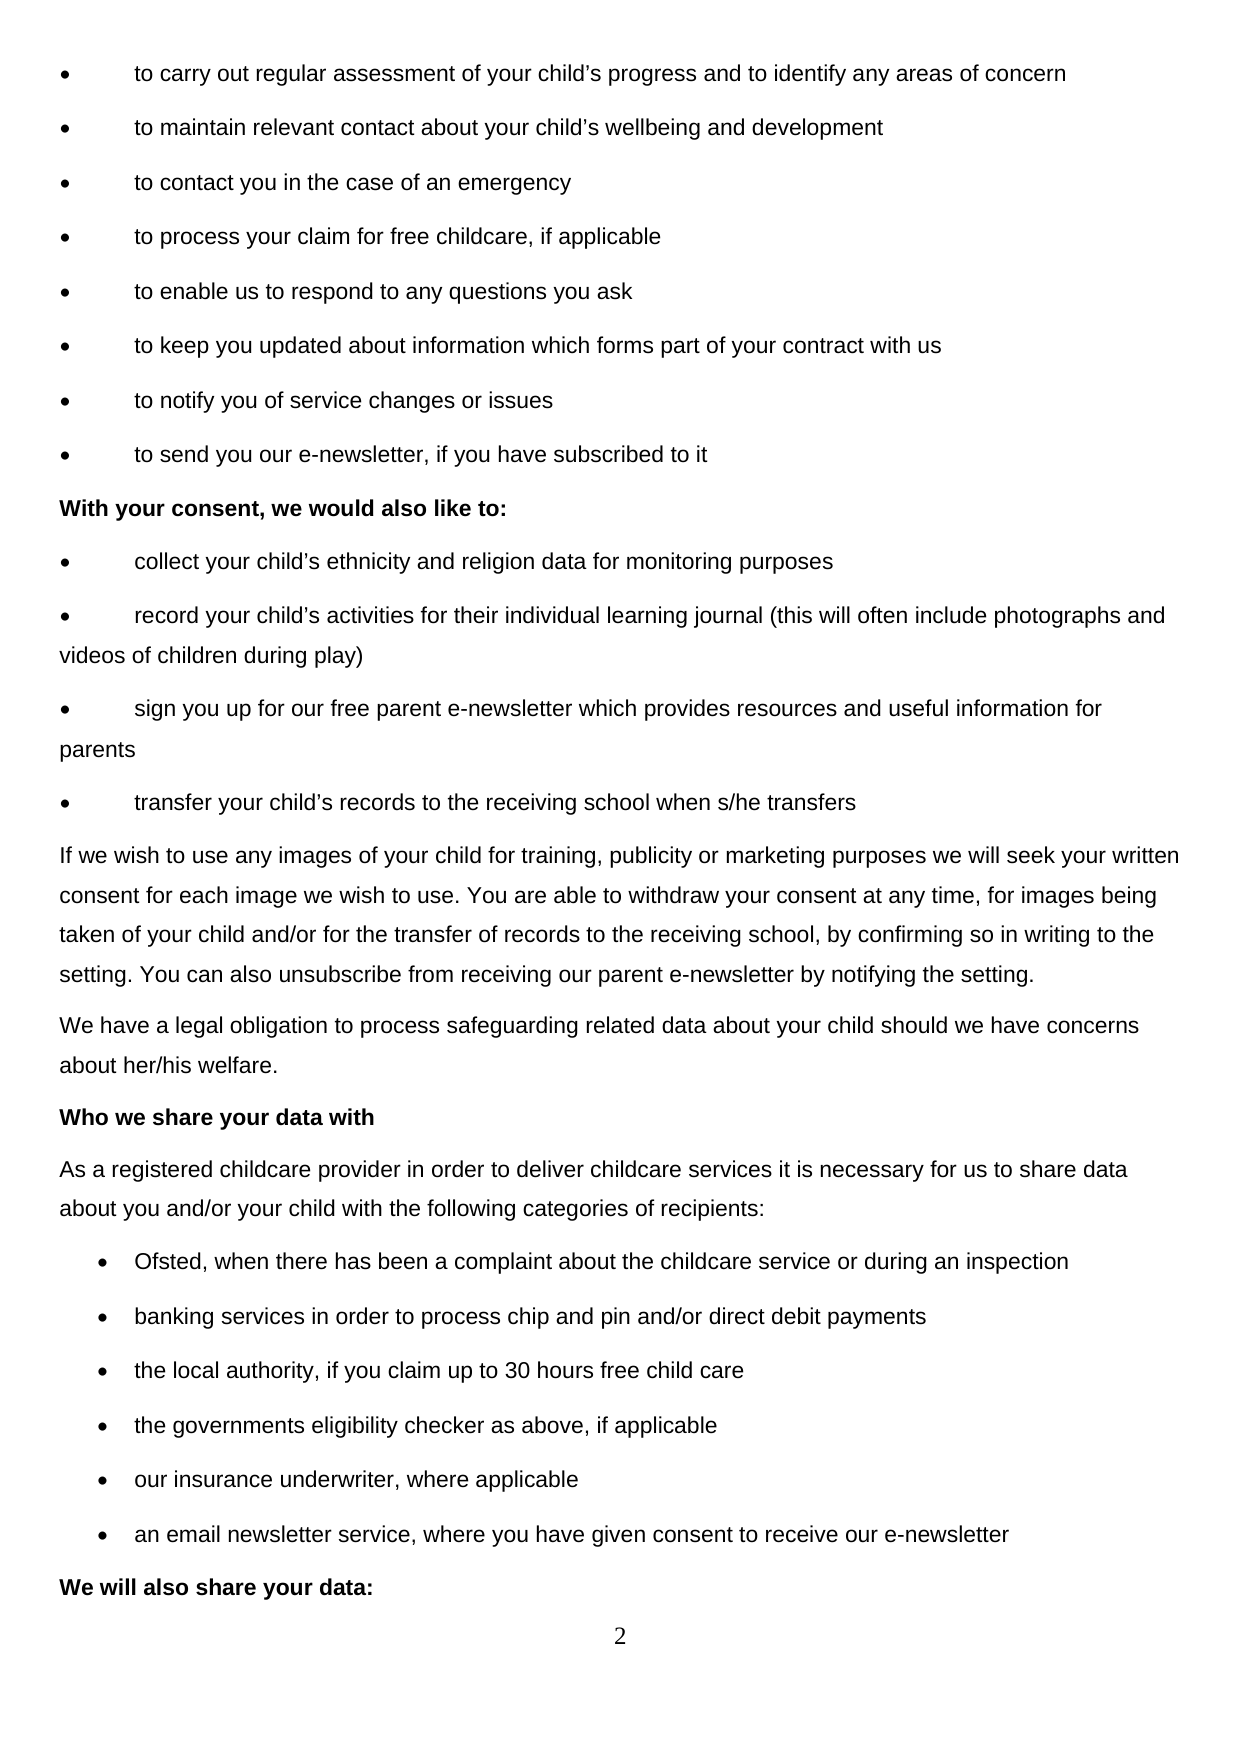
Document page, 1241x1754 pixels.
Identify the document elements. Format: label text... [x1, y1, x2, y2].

text We have a legal obligation to process safeguarding related data about your child should we have concerns about her/his welfare. [59, 1012, 1181, 1078]
list Ofsted, when there has been a complaint about the childcare service or during an inspection [97, 1247, 1181, 1275]
text Who we share your data with [59, 1104, 1181, 1130]
list an email newsletter service, where you have given consent to receive our e-newsletter [97, 1520, 1181, 1548]
list to keep you updated about information which forms part of your contract with us [59, 331, 1181, 359]
list our insurance underwriter, where applicable [97, 1465, 1181, 1493]
list collect your child’s ethnicity and religion data for monitoring purposes [59, 547, 1181, 575]
list to carry out regular assessment of your child’s progress and to identify any areas of concern [59, 59, 1181, 87]
list to process your claim for free childcare, if applicable [59, 222, 1181, 251]
text As a registered childcare provider in order to deliver childcare services it is necessary for us to share data about you and/or your child with the following categories of recipients: [59, 1156, 1181, 1222]
list to send you our e-newsletter, if you have subscribed to it [59, 440, 1181, 468]
list record your child’s activities for their individual learning journal (this will often include photographs and videos of children during play) [59, 601, 1181, 669]
list to enable us to respond to any questions you ask [59, 277, 1181, 305]
list to notify you of service changes or issues [59, 386, 1181, 414]
text If we wish to use any images of your child for training, publicity or marketing purposes we will seek your written consent for each image we wish to use. You are able to withdraw your consent at any time, for images being taken of your child and/or for the transfer of records to the receiving school, by confirming so in writing to the setting. You can also unsubscribe from receiving our parent e-newsletter by notifying the setting. [59, 842, 1181, 987]
list banking services in order to process chip and pin and/or direct debit payments [97, 1302, 1181, 1330]
list transfer your child’s records to the receiving school when s/he transfers [59, 788, 1181, 816]
list to contact you in the case of an emergency [59, 168, 1181, 196]
list sign you up for our free parent e-newsletter which provides resources and useful information for parents [59, 694, 1181, 762]
list the local authority, if you claim up to 30 hours free child care [97, 1356, 1181, 1384]
text We will also share your data: [59, 1574, 1181, 1601]
list to maintain relevant contact about your child’s wellbeing and development [59, 113, 1181, 142]
list the governments eligibility checker as above, if applicable [97, 1411, 1181, 1439]
text With your consent, we would also like to: [59, 495, 1181, 521]
